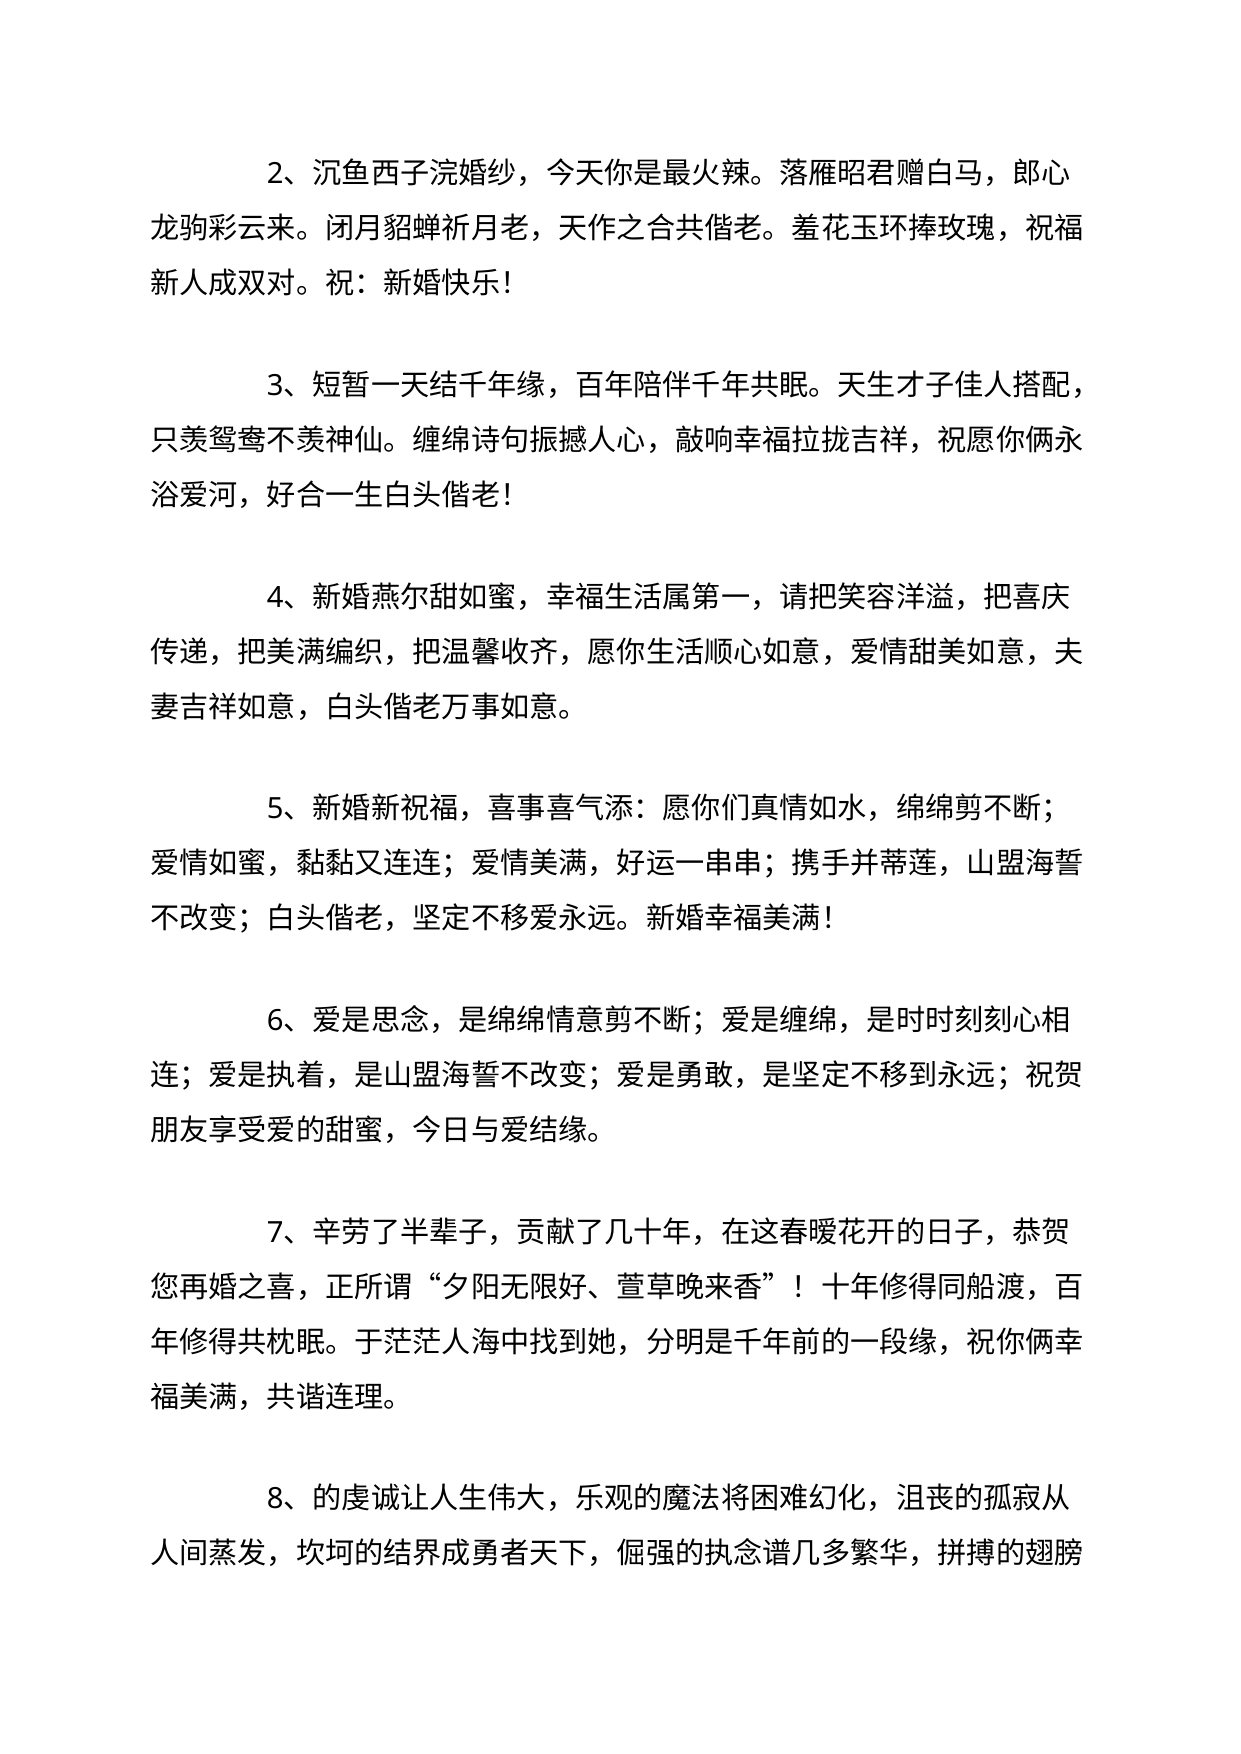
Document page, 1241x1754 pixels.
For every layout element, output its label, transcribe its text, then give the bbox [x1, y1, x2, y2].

text 5、新婚新祝福，喜事喜气添：愿你们真情如水，绵绵剪不断；爱情如蜜，黏黏又连连；爱情美满，好运一串串；携手并蒂莲，山盟海誓不改变；白头偕老，坚定不移爱永远。新婚幸福美满！ [150, 785, 1090, 937]
text 3、短暂一天结千年缘，百年陪伴千年共眠。天生才子佳人搭配，只羡鸳鸯不羡神仙。缠绵诗句振撼人心，敲响幸福拉拢吉祥，祝愿你俩永浴爱河，好合一生白头偕老！ [150, 362, 1090, 514]
text 4、新婚燕尔甜如蜜，幸福生活属第一，请把笑容洋溢，把喜庆传递，把美满编织，把温馨收齐，愿你生活顺心如意，爱情甜美如意，夫妻吉祥如意，白头偕老万事如意。 [150, 573, 1090, 726]
text 2、沉鱼西子浣婚纱，今天你是最火辣。落雁昭君赠白马，郎心龙驹彩云来。闭月貂蝉祈月老，天作之合共偕老。羞花玉环捧玫瑰，祝福新人成双对。祝：新婚快乐！ [150, 150, 1090, 302]
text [150, 1475, 1090, 1572]
text 6、爱是思念，是绵绵情意剪不断；爱是缠绵，是时时刻刻心相连；爱是执着，是山盟海誓不改变；爱是勇敢，是坚定不移到永远；祝贺朋友享受爱的甜蜜，今日与爱结缘。 [150, 997, 1090, 1149]
text 7、辛劳了半辈子，贡献了几十年，在这春暧花开的日子，恭贺您再婚之喜，正所谓“夕阳无限好、萱草晚来香”！十年修得同船渡，百年修得共枕眠。于茫茫人海中找到她，分明是千年前的一段缘，祝你俩幸福美满，共谐连理。 [150, 1208, 1090, 1415]
